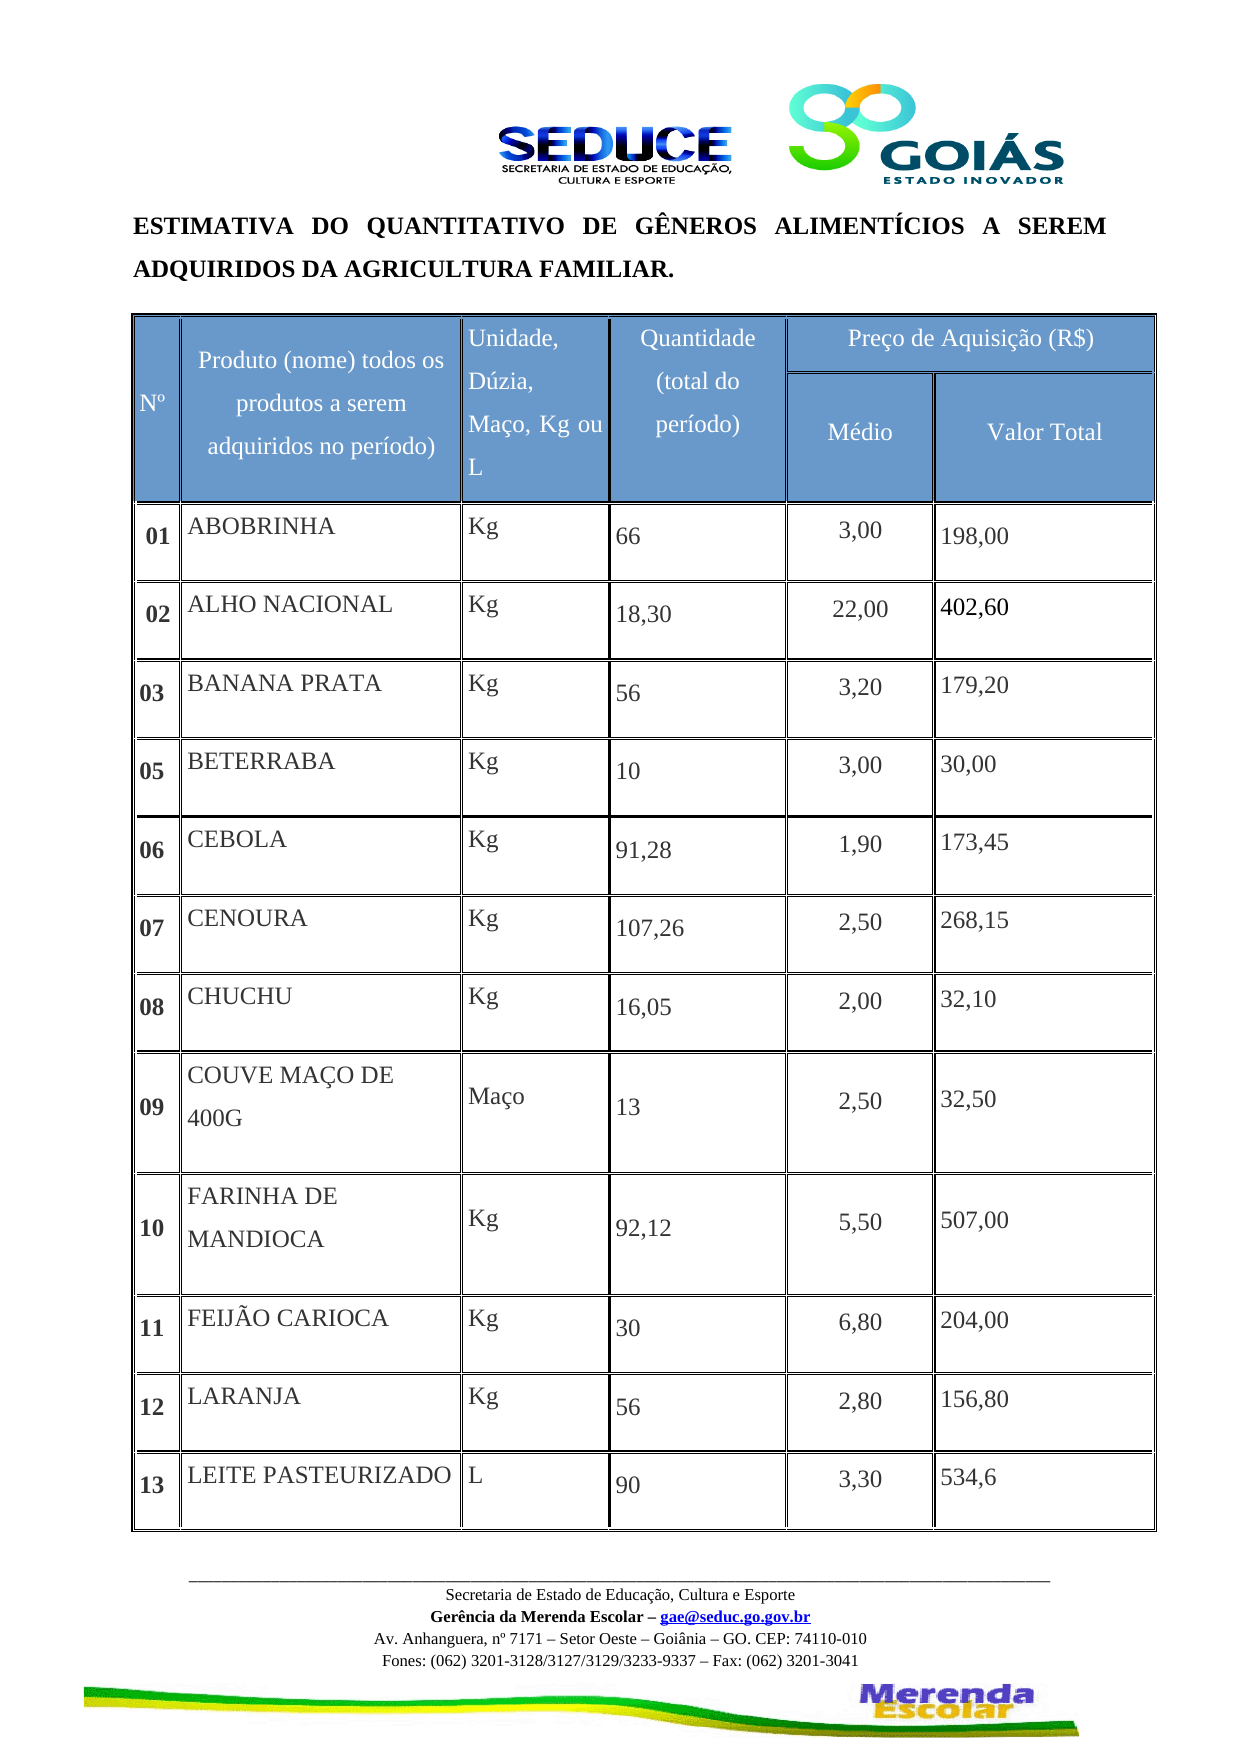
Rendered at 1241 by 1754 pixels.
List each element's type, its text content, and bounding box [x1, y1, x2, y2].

table_cell ALHO NACIONAL [182, 583, 460, 658]
table_cell L [462, 1454, 609, 1529]
table_cell 1,90 [788, 818, 932, 893]
table_cell 05 [133, 737, 181, 815]
table_cell 107,26 [611, 897, 785, 972]
table_cell Kg [463, 818, 608, 893]
table_cell 30,00 [934, 737, 1155, 815]
table_cell 56 [611, 662, 785, 737]
table_cell CENOURA [182, 897, 460, 972]
table_cell Valor Total [934, 371, 1155, 501]
table_cell 90 [609, 1454, 786, 1529]
table_cell 30 [611, 1297, 785, 1372]
table_header Nº [135, 317, 181, 501]
table_cell 5,50 [788, 1175, 932, 1293]
table_cell 13 [611, 1054, 785, 1172]
table_cell 32,10 [934, 972, 1155, 1050]
table_cell 09 [135, 1050, 179, 1172]
table_cell 3,30 [786, 1450, 934, 1529]
table_cell 03 [135, 658, 179, 737]
table_cell 179,20 [936, 658, 1154, 737]
table_cell 2,80 [788, 1375, 932, 1450]
table_cell 11 [135, 1294, 179, 1372]
table_cell Kg [463, 1375, 608, 1450]
table_cell Kg [463, 1175, 608, 1293]
table_cell 08 [133, 972, 181, 1050]
table_cell 3,00 [788, 505, 932, 580]
table_cell 3,20 [788, 662, 932, 737]
table_cell 156,80 [934, 1372, 1155, 1450]
table_cell Kg [463, 740, 608, 815]
table_cell FEIJÃO CARIOCA [182, 1297, 460, 1372]
table_cell 2,50 [788, 1054, 932, 1172]
table_cell CHUCHU [182, 975, 460, 1050]
table_cell 198,00 [936, 501, 1154, 580]
table_header Produto (nome) todos os produtos a serem adquiridos no período) [181, 317, 462, 501]
table_cell 2,00 [788, 975, 932, 1050]
table_cell ABOBRINHA [182, 505, 460, 580]
table_cell 66 [611, 505, 785, 580]
table_cell 32,50 [936, 1050, 1154, 1172]
table_cell 13 [135, 1450, 181, 1529]
table_cell 402,60 [934, 580, 1155, 658]
table_cell LARANJA [182, 1375, 460, 1450]
table_cell 204,00 [936, 1294, 1154, 1372]
table_cell 06 [135, 815, 179, 893]
table_cell FARINHA DE MANDIOCA [182, 1175, 460, 1293]
table_cell 2,50 [788, 897, 932, 972]
table_cell 3,00 [788, 740, 932, 815]
table_cell 173,45 [936, 815, 1154, 893]
table_cell 10 [611, 740, 785, 815]
table_cell 22,00 [788, 583, 932, 658]
table_cell Kg [463, 583, 608, 658]
table_cell 18,30 [611, 583, 785, 658]
table_header Unidade, Dúzia, Maço, Kg ou L [462, 315, 609, 501]
table_cell 02 [133, 580, 181, 658]
table_cell 6,80 [788, 1297, 932, 1372]
table_cell 507,00 [934, 1172, 1155, 1293]
table_cell 268,15 [936, 894, 1154, 972]
table_cell 16,05 [611, 975, 785, 1050]
table_cell 12 [133, 1372, 181, 1450]
table_header Preço de Aquisição (R$) [786, 317, 1154, 371]
table_cell Kg [463, 897, 608, 972]
table_cell 10 [133, 1172, 181, 1293]
table_cell Kg [463, 1297, 608, 1372]
table_cell 91,28 [611, 818, 785, 893]
table_cell Kg [463, 975, 608, 1050]
table_cell COUVE MAÇO DE 400G [182, 1054, 460, 1172]
table_cell Kg [463, 662, 608, 737]
table_cell 534,6 [934, 1450, 1154, 1529]
table_header Quantidade (total do período) [609, 317, 786, 501]
table_cell 01 [135, 501, 179, 580]
table_cell Kg [463, 505, 608, 580]
table_cell CEBOLA [182, 818, 460, 893]
table_cell 07 [135, 894, 179, 972]
table_cell BANANA PRATA [182, 662, 460, 737]
table_cell Maço [463, 1054, 608, 1172]
table_cell 56 [611, 1375, 785, 1450]
text ESTIMATIVA DO QUANTITATIVO DE GÊNEROS ALIMENTÍCIOS A SEREM ADQUIRIDOS DA AGRICULTURA FAMILIAR. [133, 211, 1107, 283]
table_cell 92,12 [611, 1175, 785, 1293]
table_cell LEITE PASTEURIZADO [181, 1454, 462, 1529]
table_cell BETERRABA [182, 740, 460, 815]
table_cell Médio [788, 374, 932, 501]
picture [477, 73, 1108, 212]
